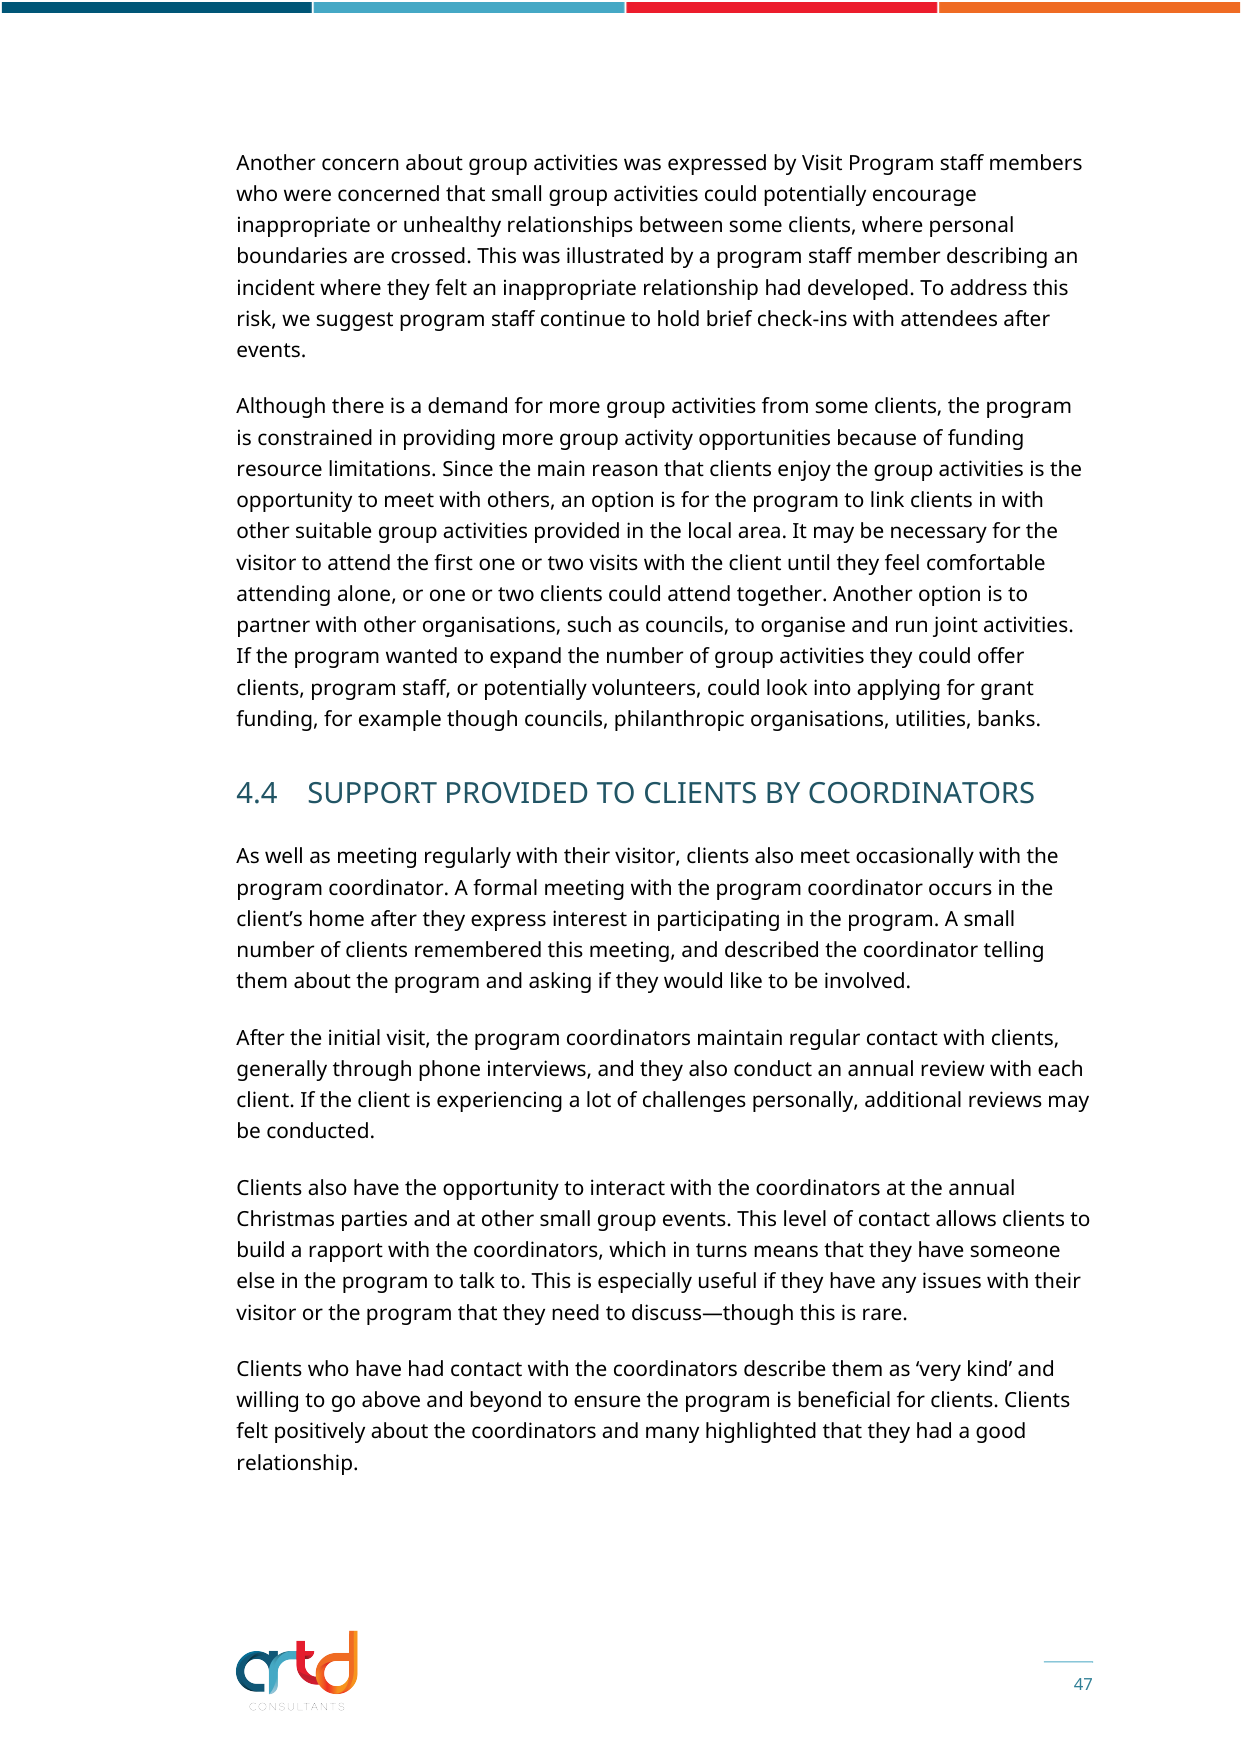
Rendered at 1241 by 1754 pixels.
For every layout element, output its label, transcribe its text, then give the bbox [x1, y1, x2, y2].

picture [312, 2, 1241, 13]
text After the initial visit, the program coordinators maintain regular contact with clients, generally through phone interviews, and they also conduct an annual review with each client. If the client is experiencing a lot of challenges personally, additional reviews may be conducted. [236, 1023, 1092, 1145]
text Although there is a demand for more group activities from some clients, the program is constrained in providing more group activity opportunities because of funding resource limitations. Since the main reason that clients enjoy the group activities is the opportunity to meet with others, an option is for the program to link clients in with other suitable group activities provided in the local area. It may be necessary for the visitor to attend the first one or two visits with the client until they feel comfortable attending alone, or one or two clients could attend together. Another option is to partner with other organisations, such as councils, to organise and run joint activities. If the program wanted to expand the number of group activities they could offer clients, program staff, or potentially volunteers, could look into applying for grant funding, for example though councils, philanthropic organisations, utilities, banks. [236, 391, 1092, 732]
text Another concern about group activities was expressed by Visit Program staff members who were concerned that small group activities could potentially encourage inappropriate or unhealthy relationships between some clients, where personal boundaries are crossed. This was illustrated by a program staff member describing an incident where they felt an inappropriate relationship had developed. To address this risk, we suggest program staff continue to hold brief check-ins with attendees after events. [236, 148, 1092, 364]
text Clients also have the opportunity to interact with the coordinators at the annual Christmas parties and at other small group events. This level of contact allows clients to build a rapport with the coordinators, which in turns means that they have someone else in the program to talk to. This is especially useful if they have any issues with their visitor or the program that they need to discuss—though this is rare. [236, 1173, 1092, 1326]
text Clients who have had contact with the coordinators describe them as ‘very kind’ and willing to go above and beyond to ensure the program is beneficial for clients. Clients felt positively about the coordinators and many highlighted that they had a good relationship. [236, 1354, 1092, 1476]
subtitle Support provided to clients by coordinators [236, 773, 1092, 812]
picture [218, 1615, 374, 1726]
text As well as meeting regularly with their visitor, clients also meet occasionally with the program coordinator. A formal meeting with the program coordinator occurs in the client’s home after they express interest in participating in the program. A small number of clients remembered this meeting, and described the coordinator telling them about the program and asking if they would like to be involved. [236, 841, 1092, 995]
